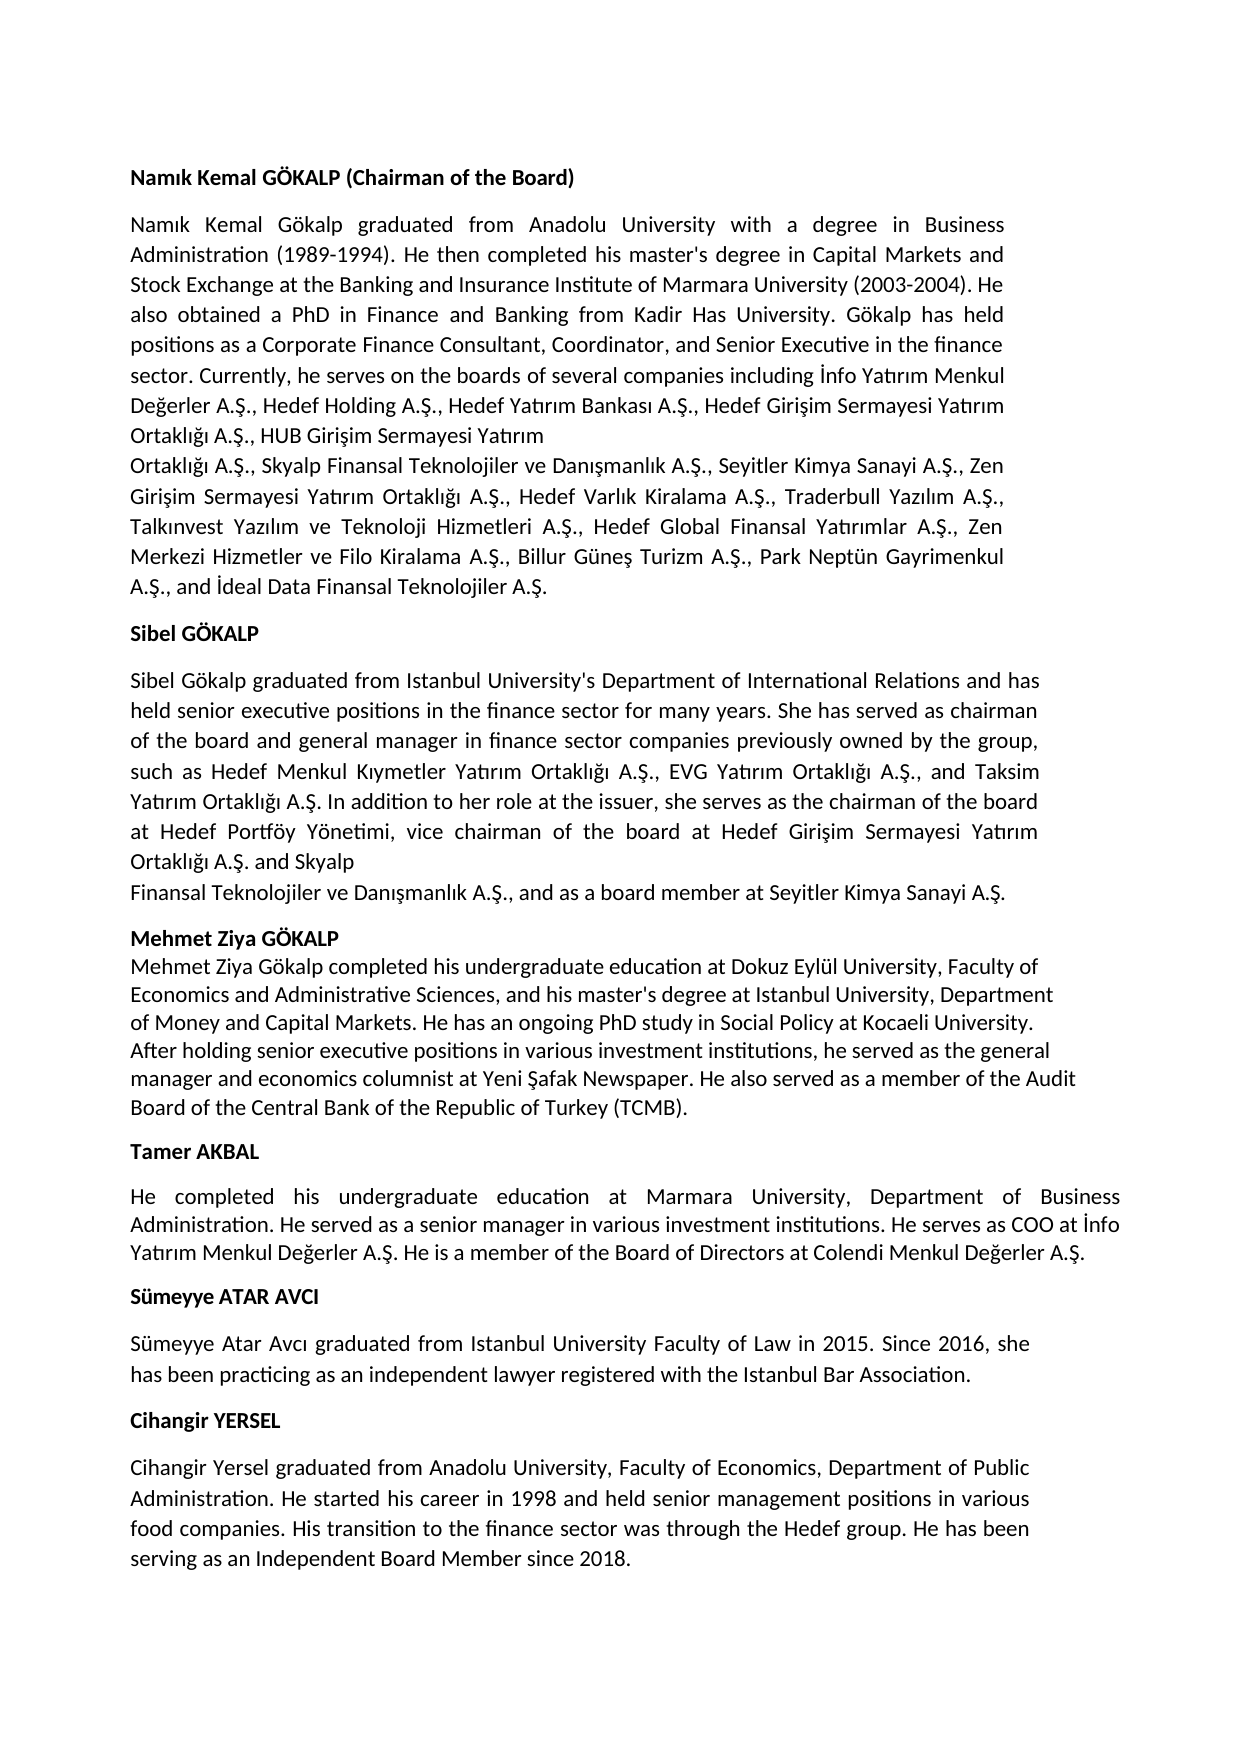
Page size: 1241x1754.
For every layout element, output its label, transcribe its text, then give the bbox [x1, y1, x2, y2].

subtitle Tamer AKBAL [130, 1137, 1122, 1166]
text After holding senior executive positions in various investment institutions, he served as the general [118, 1037, 1122, 1064]
text manager and economics columnist at Yeni Şafak Newspaper. He also served as a member of the Audit [118, 1064, 1122, 1093]
text Sümeyye Atar Avcı graduated from Istanbul University Faculty of Law in 2015. Since 2016, she has been practicing as an independent lawyer registered with the Istanbul Bar Association. [130, 1329, 1031, 1388]
subtitle Cihangir YERSEL [130, 1406, 1122, 1434]
subtitle He completed his undergraduate education at Marmara University, Department of Business Administration. He served as a senior manager in various investment institutions. He serves as COO at İnfo Yatırım Menkul Değerler A.Ş. He is a member of the Board of Directors at Colendi Menkul Değerler A.Ş. [130, 1182, 1122, 1266]
text Cihangir Yersel graduated from Anadolu University, Faculty of Economics, Department of Public Administration. He started his career in 1998 and held senior management positions in various food companies. His transition to the finance sector was through the Hedef group. He has been serving as an Independent Board Member since 2018. [130, 1453, 1031, 1572]
text Ortaklığı A.Ş., Skyalp Finansal Teknolojiler ve Danışmanlık A.Ş., Seyitler Kimya Sanayi A.Ş., Zen Girişim Sermayesi Yatırım Ortaklığı A.Ş., Hedef Varlık Kiralama A.Ş., Traderbull Yazılım A.Ş., Talkınvest Yazılım ve Teknoloji Hizmetleri A.Ş., Hedef Global Finansal Yatırımlar A.Ş., Zen Merkezi Hizmetler ve Filo Kiralama A.Ş., Billur Güneş Turizm A.Ş., Park Neptün Gayrimenkul A.Ş., and İdeal Data Finansal Teknolojiler A.Ş. [130, 452, 1004, 601]
text Namık Kemal Gökalp graduated from Anadolu University with a degree in Business Administration (1989-1994). He then completed his master's degree in Capital Markets and Stock Exchange at the Banking and Insurance Institute of Marmara University (2003-2004). He also obtained a PhD in Finance and Banking from Kadir Has University. Gökalp has held positions as a Corporate Finance Consultant, Coordinator, and Senior Executive in the finance sector. Currently, he serves on the boards of several companies including İnfo Yatırım Menkul Değerler A.Ş., Hedef Holding A.Ş., Hedef Yatırım Bankası A.Ş., Hedef Girişim Sermayesi Yatırım Ortaklığı A.Ş., HUB Girişim Sermayesi Yatırım [130, 210, 1004, 449]
text Economics and Administrative Sciences, and his master's degree at Istanbul University, Department [118, 981, 1122, 1008]
text Sibel Gökalp graduated from Istanbul University's Department of International Relations and has held senior executive positions in the finance sector for many years. She has served as chairman of the board and general manager in finance sector companies previously owned by the group, such as Hedef Menkul Kıymetler Yatırım Ortaklığı A.Ş., EVG Yatırım Ortaklığı A.Ş., and Taksim Yatırım Ortaklığı A.Ş. In addition to her role at the issuer, she serves as the chairman of the board at Hedef Portföy Yönetimi, vice chairman of the board at Hedef Girişim Sermayesi Yatırım Ortaklığı A.Ş. and Skyalp [130, 666, 1040, 876]
text Board of the Central Bank of the Republic of Turkey (TCMB). [118, 1093, 1122, 1121]
text Finansal Teknolojiler ve Danışmanlık A.Ş., and as a board member at Seyitler Kimya Sanayi A.Ş. [130, 878, 1122, 906]
subtitle Mehmet Ziya GÖKALP [130, 924, 1122, 952]
subtitle Sibel GÖKALP [130, 619, 1122, 647]
subtitle Namık Kemal GÖKALP (Chairman of the Board) [130, 163, 1122, 191]
subtitle Sümeyye ATAR AVCI [130, 1282, 1122, 1311]
text of Money and Capital Markets. He has an ongoing PhD study in Social Policy at Kocaeli University. [118, 1008, 1122, 1037]
text Mehmet Ziya Gökalp completed his undergraduate education at Dokuz Eylül University, Faculty of [118, 952, 1122, 981]
